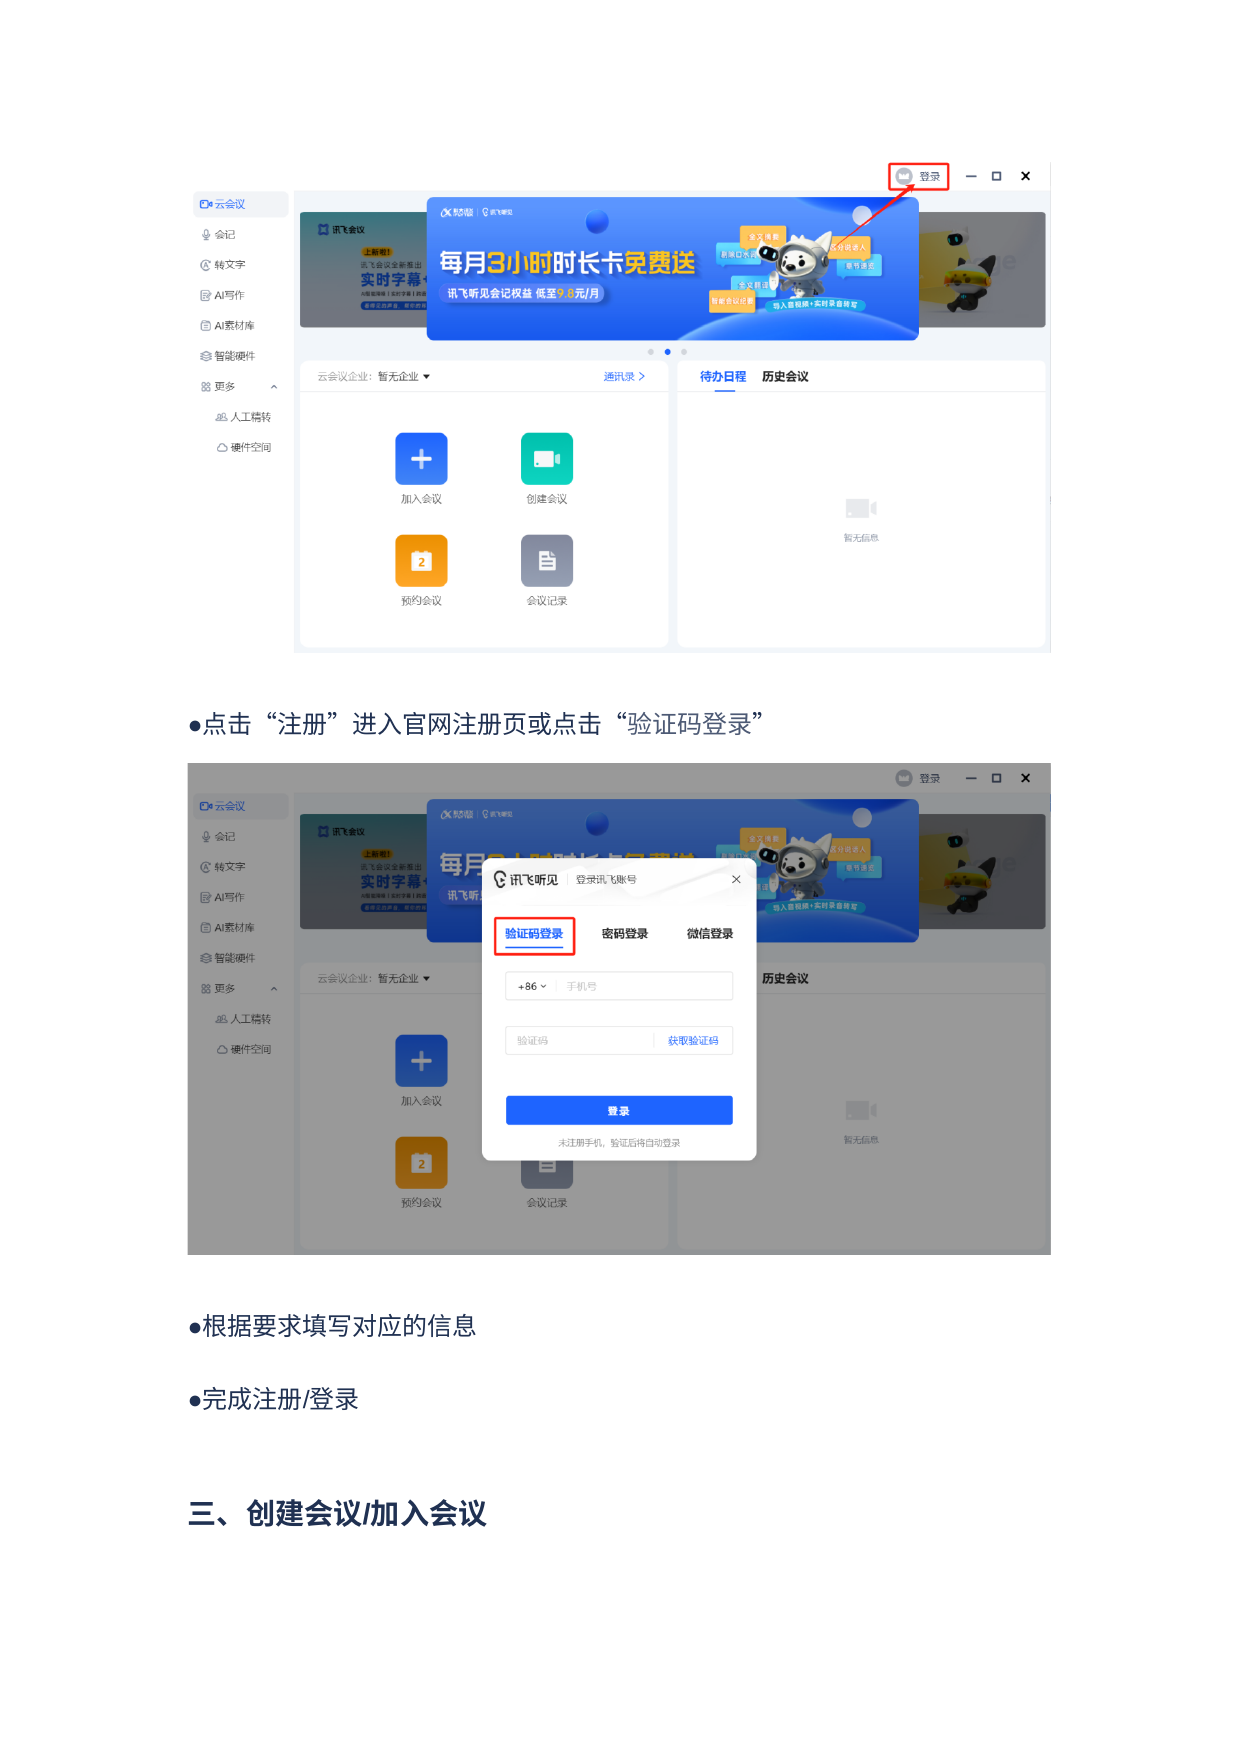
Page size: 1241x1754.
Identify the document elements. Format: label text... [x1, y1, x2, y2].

text ●根据要求填写对应的信息 [187, 1292, 1053, 1357]
picture [187, 763, 1051, 1255]
text ●完成注册/登录 [187, 1365, 1053, 1430]
text ●点击“注册”进入官网注册页或点击“验证码登录” [187, 690, 1053, 755]
picture [187, 162, 1051, 653]
text 三、创建会议/加入会议 [187, 1479, 1053, 1544]
